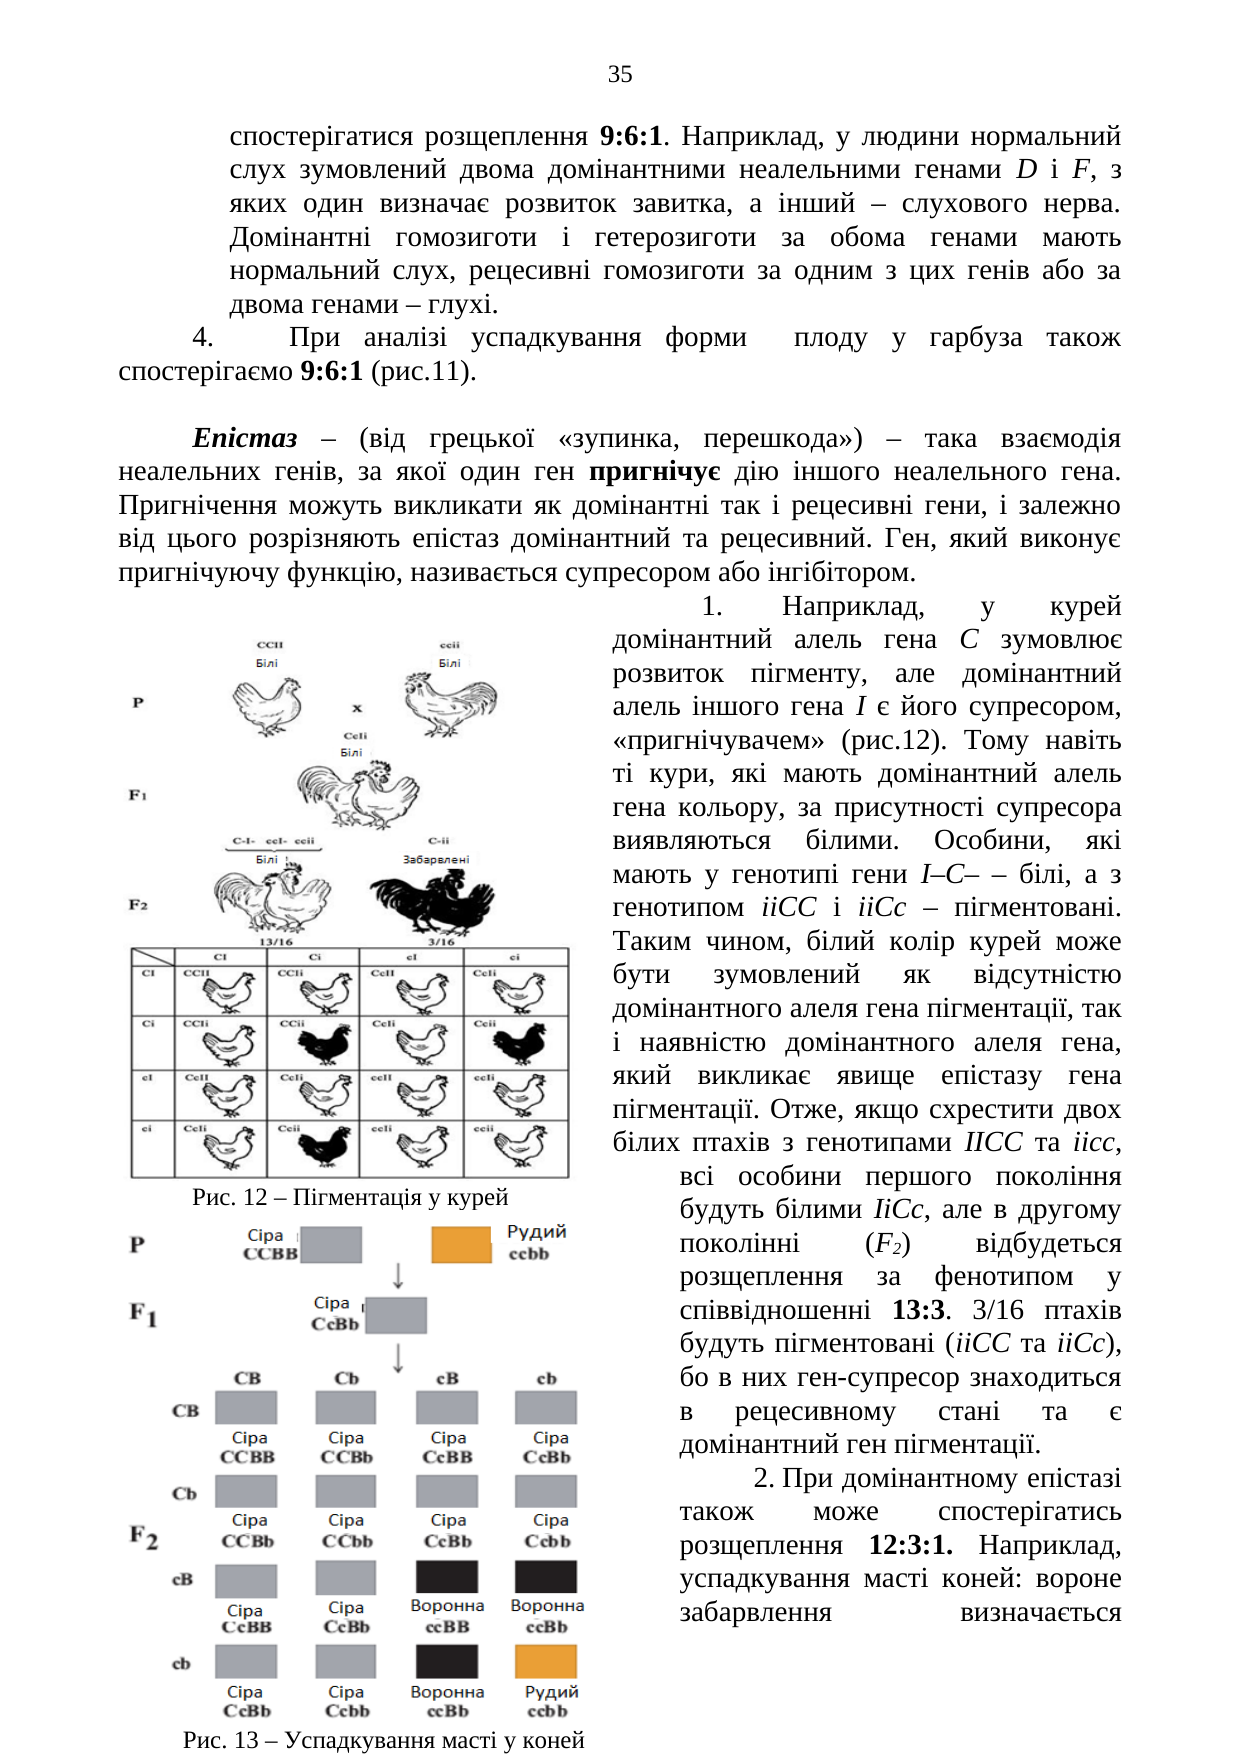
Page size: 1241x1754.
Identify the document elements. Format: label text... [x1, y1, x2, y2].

picture [117, 622, 579, 1176]
text Епістаз – (від грецької «зупинка, перешкода») – така взаємодія неалельних генів, за якої один ген пригнічує дію іншого неалельного гена. Пригнічення можуть викликати як домінантні так і рецесивні гени, і залежно від цього розрізняють епістаз домінантний та рецесивний. Ген, який виконує пригнічуючу функцію, називається супресором або інгібітором. [118, 420, 1122, 588]
list При аналізі успадкування форми плоду у гарбуза також спостерігаємо 9:6:1 (рис.11). [118, 319, 1122, 386]
list Наприклад, у курей домінантний алель гена С зумовлює розвиток пігменту, але домінантний алель іншого гена І є його супресором, «пригнічувачем» (рис.12). Тому навіть ті кури, які мають домінантний алель гена кольору, за присутності супресора виявляються білими. Особини, які мають у генотипі гени І–С– – білі, а з генотипом ііСС і ііСс – пігментовані. Таким чином, білий колір курей може бути зумовлений як відсутністю домінантного алеля гена пігментації, так і наявністю домінантного алеля гена, який викликає явище епістазу гена пігментації. Отже, якщо схрестити двох білих птахів з генотипами ІІСС та іісс, всі особини першого покоління будуть білими ІіСс, але в другому поколінні (F2) відбудеться розщеплення за фенотипом у співвідношенні 13:3. 3/16 птахів будуть пігментовані (ііСС та ііСс), бо в них ген-супресор знаходиться в рецесивному стані та є домінантний ген пігментації. [594, 588, 1122, 1460]
table_header [107, 588, 594, 1176]
table_header [107, 1176, 661, 1725]
table_cell Рис. 13 – Успадкування масті у коней [107, 1725, 661, 1754]
picture [117, 1210, 594, 1726]
